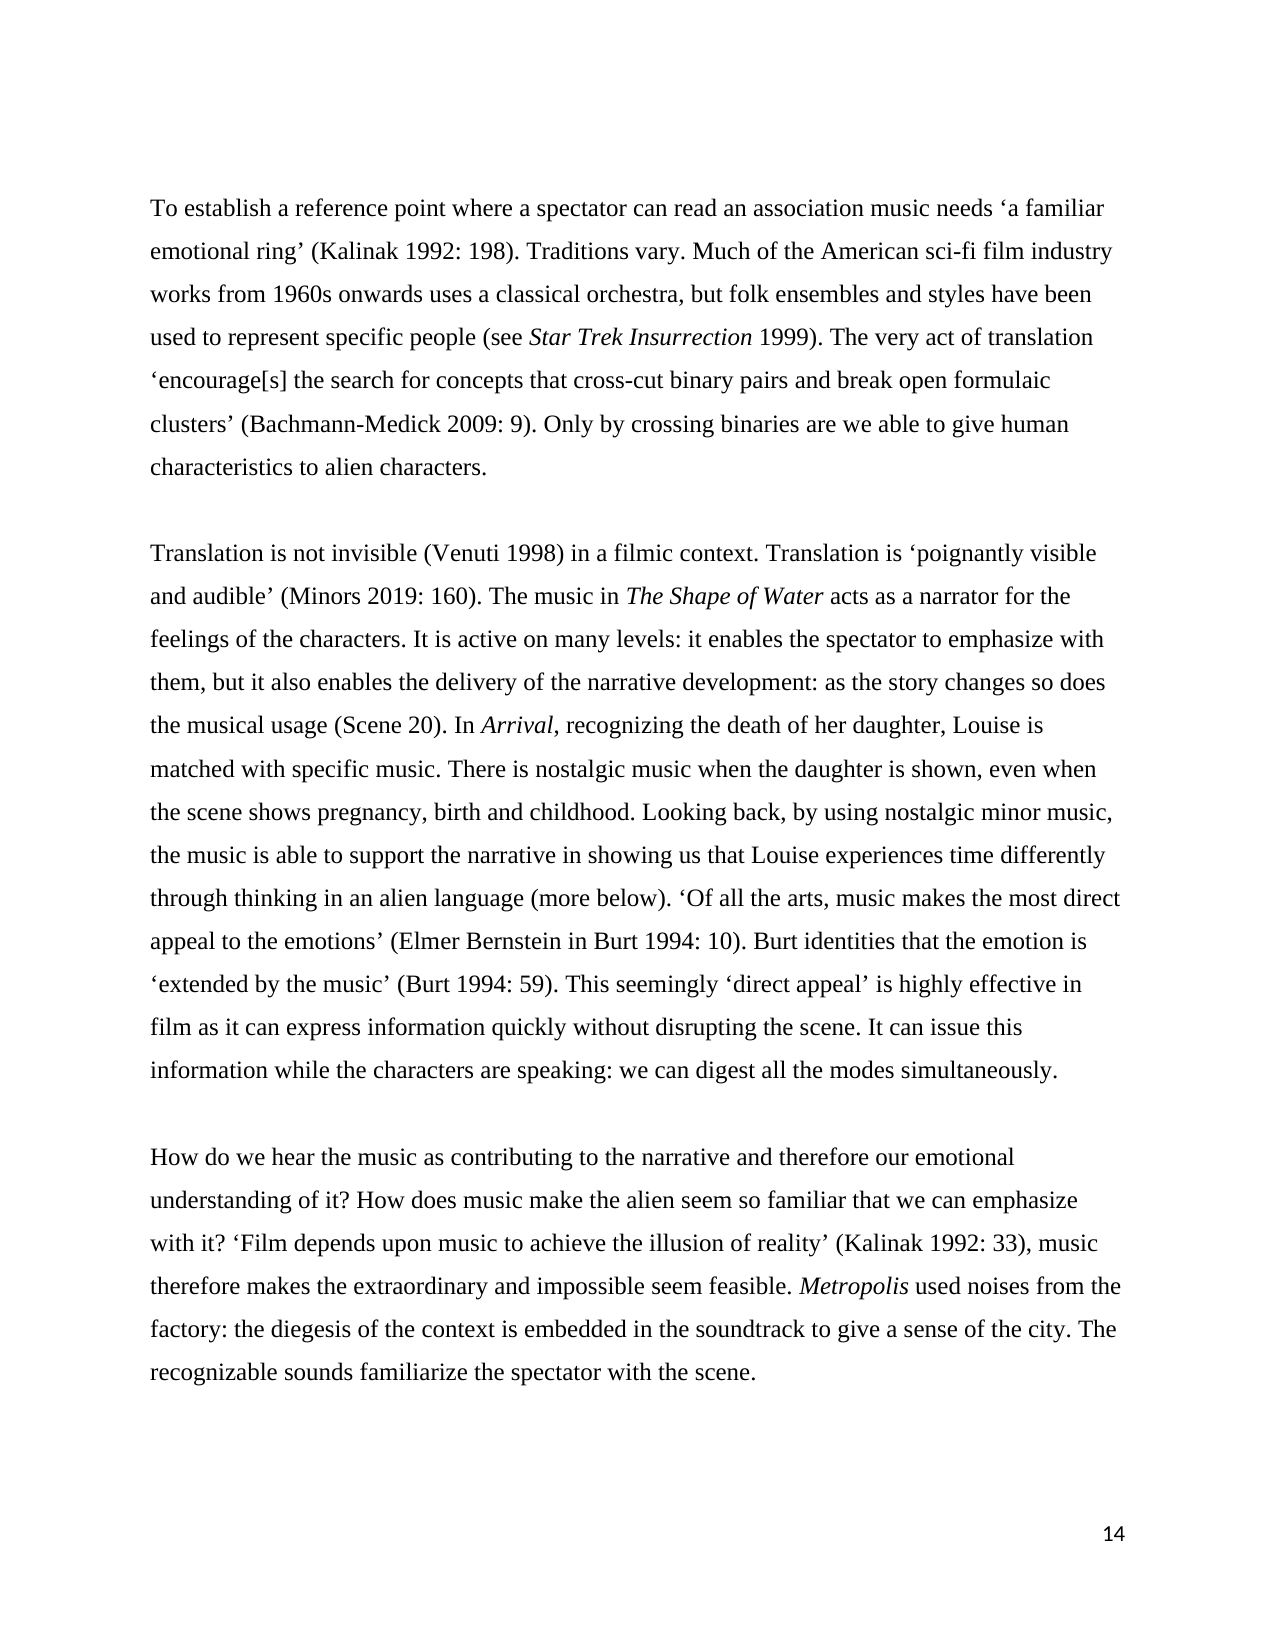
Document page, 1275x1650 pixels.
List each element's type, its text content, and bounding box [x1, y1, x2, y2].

text To establish a reference point where a spectator can read an association music needs ‘a familiar emotional ring’ (Kalinak 1992: 198). Traditions vary. Much of the American sci-fi film industry works from 1960s onwards uses a classical orchestra, but folk ensembles and styles have been used to represent specific people (see Star Trek Insurrection 1999). The very act of translation ‘encourage[s] the search for concepts that cross-cut binary pairs and break open formulaic clusters’ (Bachmann-Medick 2009: 9). Only by crossing binaries are we able to give human characteristics to alien characters. [150, 193, 1125, 481]
text Translation is not invisible (Venuti 1998) in a filmic context. Translation is ‘poignantly visible and audible’ (Minors 2019: 160). The music in The Shape of Water acts as a narrator for the feelings of the characters. It is active on many levels: it enables the spectator to emphasize with them, but it also enables the delivery of the narrative development: as the story changes so does the musical usage (Scene 20). In Arrival, recognizing the death of her daughter, Louise is matched with specific music. There is nostalgic music when the daughter is shown, even when the scene shows pregnancy, birth and childhood. Looking back, by using nostalgic minor music, the music is able to support the narrative in showing us that Louise experiences time differently through thinking in an alien language (more below). ‘Of all the arts, music makes the most direct appeal to the emotions’ (Elmer Bernstein in Burt 1994: 10). Burt identities that the emotion is ‘extended by the music’ (Burt 1994: 59). This seemingly ‘direct appeal’ is highly effective in film as it can express information quickly without disrupting the scene. It can issue this information while the characters are speaking: we can digest all the modes simultaneously. [150, 538, 1125, 1084]
text How do we hear the music as contributing to the narrative and therefore our emotional understanding of it? How does music make the alien seem so familiar that we can emphasize with it? ‘Film depends upon music to achieve the illusion of reality’ (Kalinak 1992: 33), music therefore makes the extraordinary and impossible seem feasible. Metropolis used noises from the factory: the diegesis of the context is embedded in the soundtrack to give a sense of the city. The recognizable sounds familiarize the spectator with the scene. [150, 1142, 1125, 1386]
